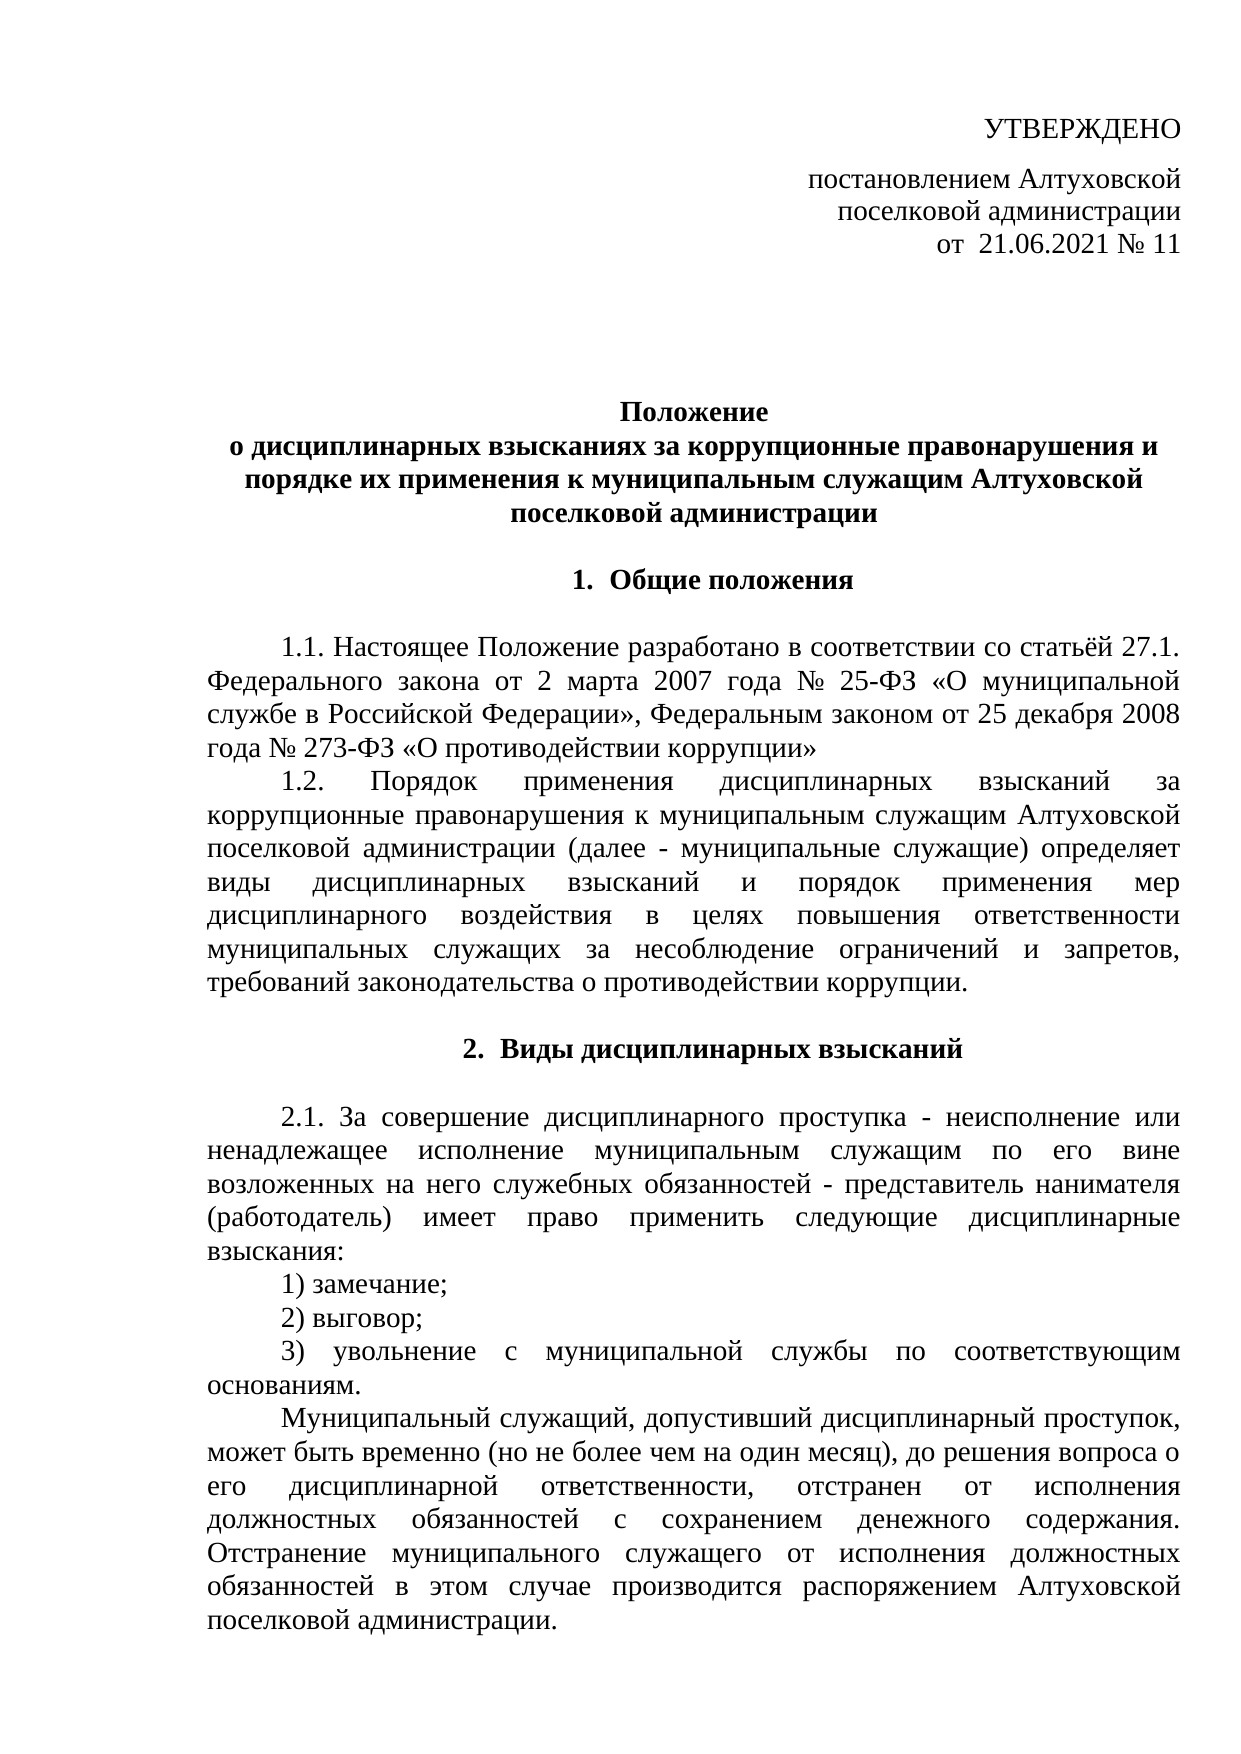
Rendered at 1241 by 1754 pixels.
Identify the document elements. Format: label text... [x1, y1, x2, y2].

text поселковой администрации [207, 193, 1181, 227]
list Общие положения [244, 562, 1181, 596]
text Муниципальный служащий, допустивший дисциплинарный проступок, может быть временно (но не более чем на один месяц), до решения вопроса о его дисциплинарной ответственности, отстранен от исполнения должностных обязанностей с сохранением денежного содержания. Отстранение муниципального служащего от исполнения должностных обязанностей в этом случае производится распоряжением Алтуховской поселковой администрации. [207, 1401, 1181, 1635]
list Виды дисциплинарных взысканий [244, 1032, 1181, 1065]
text 1) замечание; [207, 1266, 1181, 1300]
text постановлением Алтуховской [207, 168, 1181, 193]
text 1.2. Порядок применения дисциплинарных взысканий за коррупционные правонарушения к муниципальным служащим Алтуховской поселковой администрации (далее - муниципальные служащие) определяет виды дисциплинарных взысканий и порядок применения мер дисциплинарного воздействия в целях повышения ответственности муниципальных служащих за несоблюдение ограничений и запретов, требований законодательства о противодействии коррупции. [207, 763, 1181, 998]
text о дисциплинарных взысканиях за коррупционные правонарушения и порядке их применения к муниципальным служащим Алтуховской поселковой администрации [207, 428, 1181, 528]
text от 21.06.2021 № 11 [207, 227, 1181, 260]
text УТВЕРЖДЕНО [207, 118, 1181, 143]
text Положение [207, 394, 1181, 428]
text 3) увольнение с муниципальной службы по соответствующим основаниям. [207, 1333, 1181, 1401]
text 1.1. Настоящее Положение разработано в соответствии со статьёй 27.1. Федерального закона от 2 марта 2007 года № 25-ФЗ «О муниципальной службе в Российской Федерации», Федеральным законом от 25 декабря 2008 года № 273-ФЗ «О противодействии коррупции» [207, 629, 1181, 763]
text 2.1. За совершение дисциплинарного проступка - неисполнение или ненадлежащее исполнение муниципальным служащим по его вине возложенных на него служебных обязанностей - представитель нанимателя (работодатель) имеет право применить следующие дисциплинарные взыскания: [207, 1099, 1181, 1266]
text 2) выговор; [207, 1300, 1181, 1333]
